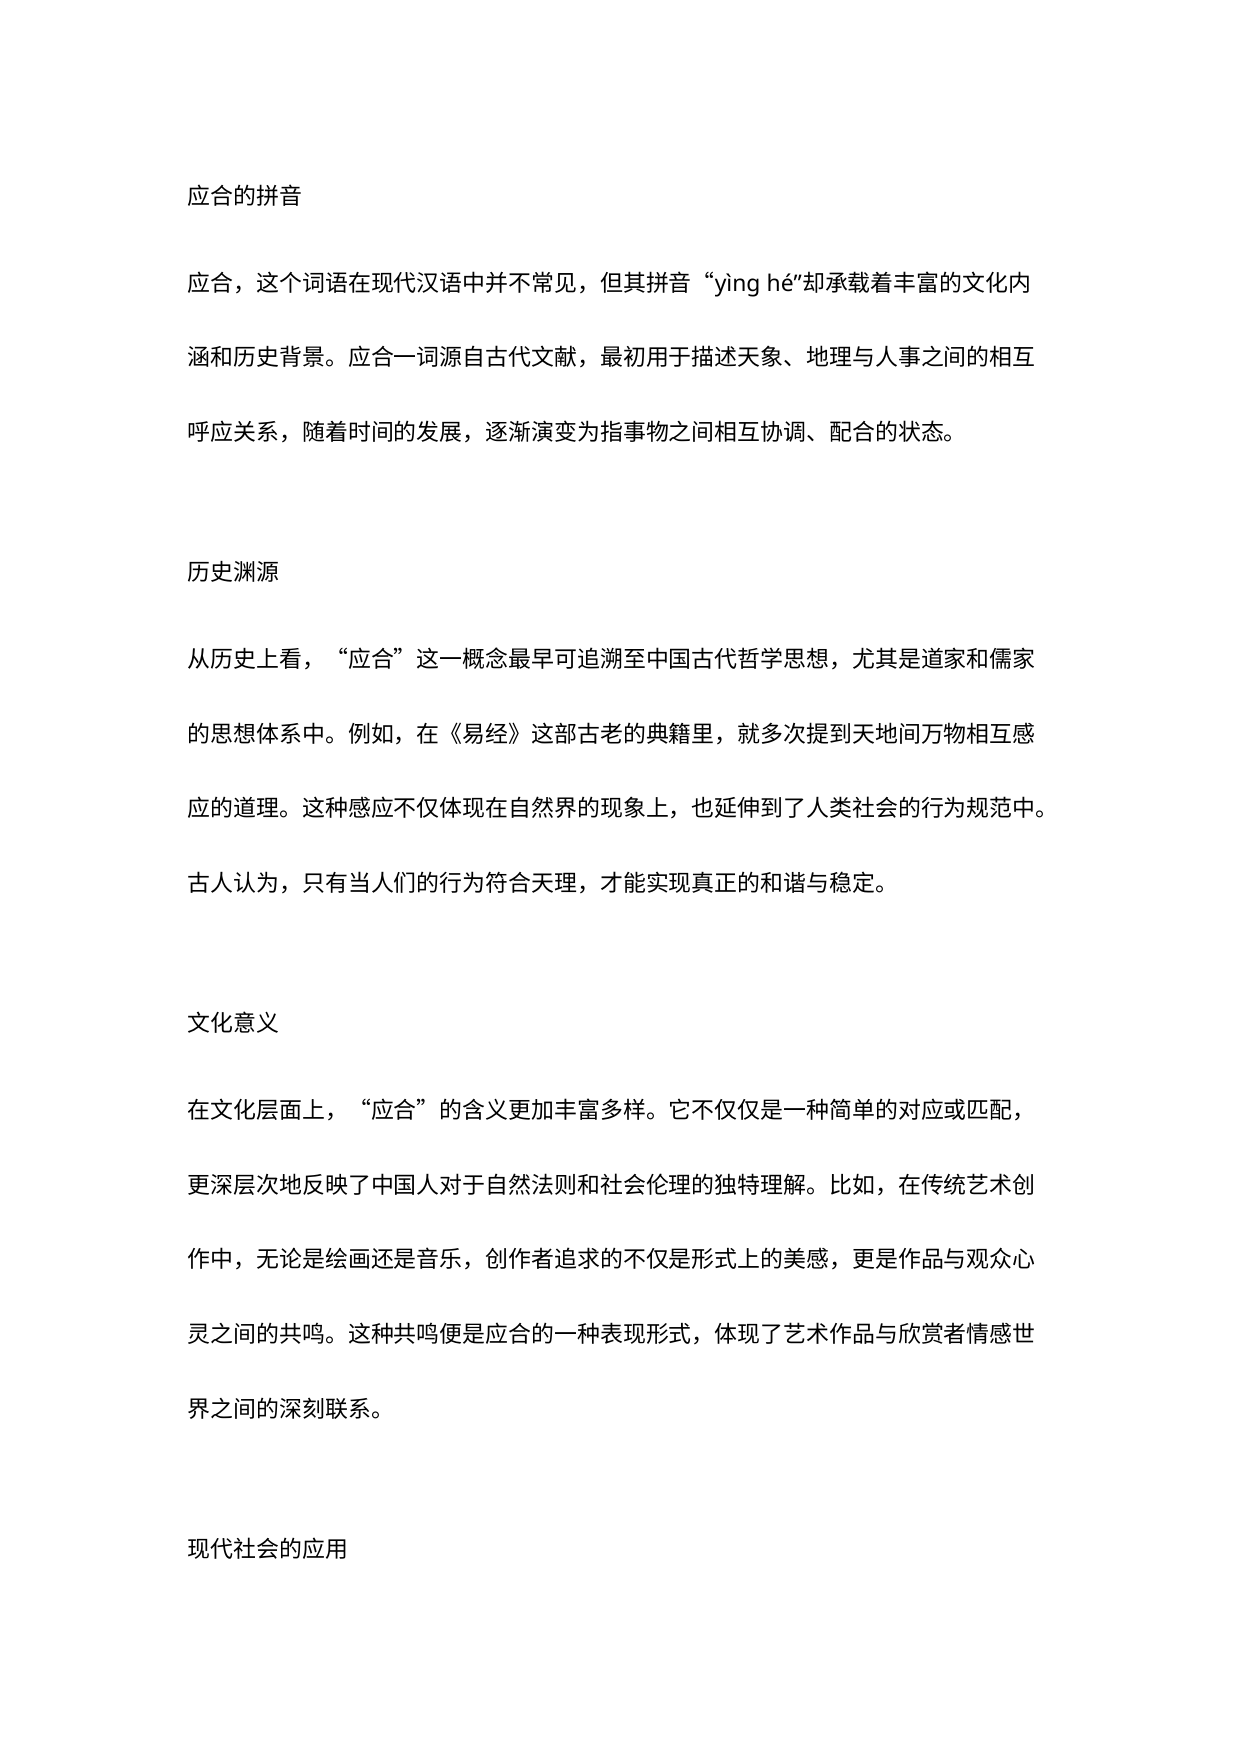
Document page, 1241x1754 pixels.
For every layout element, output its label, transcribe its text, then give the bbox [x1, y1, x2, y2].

text 文化意义 [187, 989, 1053, 1054]
text 在文化层面上，“应合”的含义更加丰富多样。它不仅仅是一种简单的对应或匹配，更深层次地反映了中国人对于自然法则和社会伦理的独特理解。比如，在传统艺术创作中，无论是绘画还是音乐，创作者追求的不仅是形式上的美感，更是作品与观众心灵之间的共鸣。这种共鸣便是应合的一种表现形式，体现了艺术作品与欣赏者情感世界之间的深刻联系。 [187, 1076, 1053, 1440]
text 应合的拼音 [187, 162, 1053, 227]
text 现代社会的应用 [187, 1515, 1053, 1580]
text 历史渊源 [187, 538, 1053, 603]
text 从历史上看，“应合”这一概念最早可追溯至中国古代哲学思想，尤其是道家和儒家的思想体系中。例如，在《易经》这部古老的典籍里，就多次提到天地间万物相互感应的道理。这种感应不仅体现在自然界的现象上，也延伸到了人类社会的行为规范中。古人认为，只有当人们的行为符合天理，才能实现真正的和谐与稳定。 [187, 625, 1053, 914]
text 应合，这个词语在现代汉语中并不常见，但其拼音“yìng hé”却承载着丰富的文化内涵和历史背景。应合一词源自古代文献，最初用于描述天象、地理与人事之间的相互呼应关系，随着时间的发展，逐渐演变为指事物之间相互协调、配合的状态。 [187, 248, 1053, 463]
